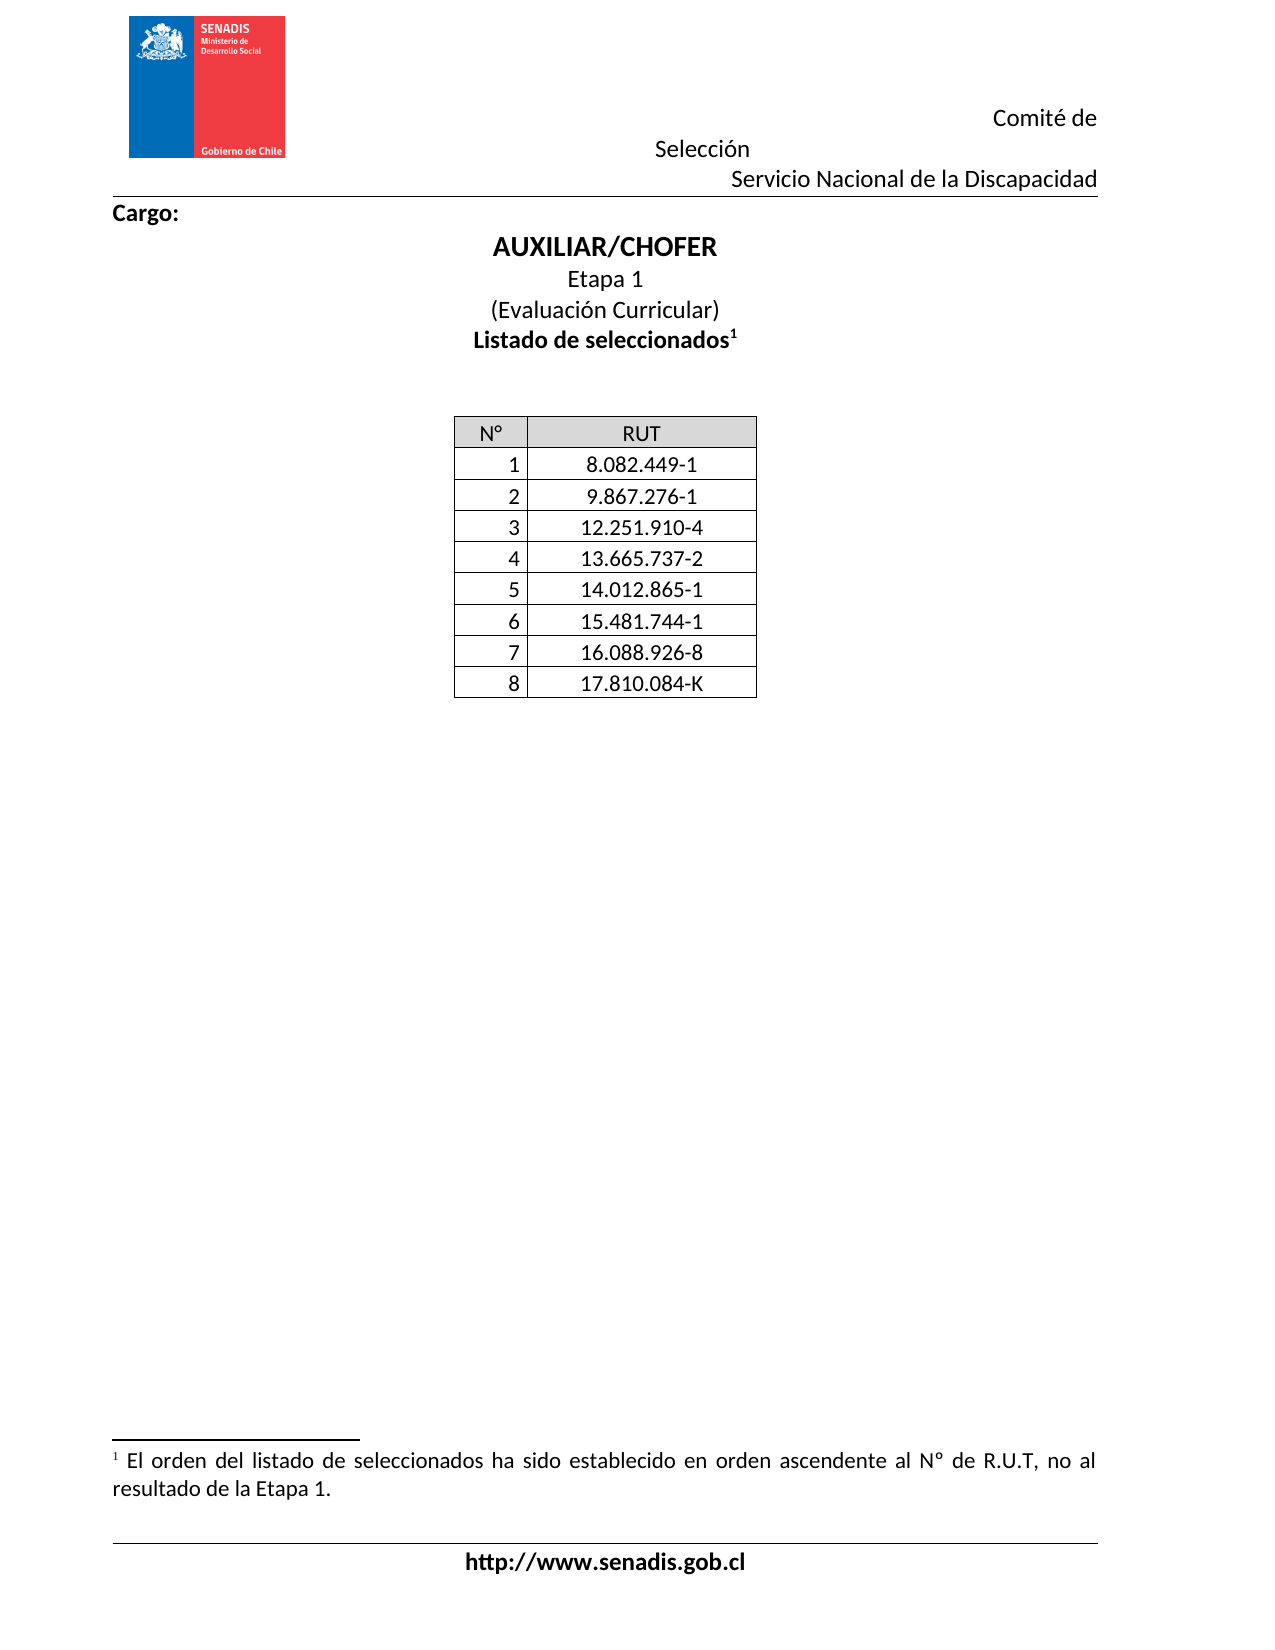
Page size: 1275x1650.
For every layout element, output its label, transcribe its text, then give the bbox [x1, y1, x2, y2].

text (Evaluación Curricular) [112, 294, 1098, 324]
table_cell 15.481.744-1 [528, 605, 756, 635]
table_cell 2 [455, 480, 527, 510]
table_cell 5 [455, 573, 527, 603]
table_cell 4 [455, 542, 527, 572]
table_cell 13.665.737-2 [528, 542, 756, 572]
picture [129, 16, 285, 157]
table_cell 7 [455, 636, 527, 666]
text AUXILIAR/CHOFER [112, 228, 1098, 263]
table_cell 8 [455, 667, 527, 697]
table_header N° [455, 417, 527, 447]
table_cell 6 [455, 605, 527, 635]
table_header RUT [528, 417, 756, 447]
table_cell 14.012.865-1 [528, 573, 756, 603]
table_cell 16.088.926-8 [528, 636, 756, 666]
text Cargo: [112, 197, 1098, 228]
table_cell 12.251.910-4 [528, 511, 756, 541]
table_cell 3 [455, 511, 527, 541]
table_cell 17.810.084-K [528, 667, 756, 697]
table_cell 8.082.449-1 [528, 448, 756, 478]
table_cell 9.867.276-1 [528, 480, 756, 510]
table_cell 1 [455, 448, 527, 478]
text Etapa 1 [112, 263, 1098, 294]
text Listado de seleccionados [112, 324, 1098, 355]
